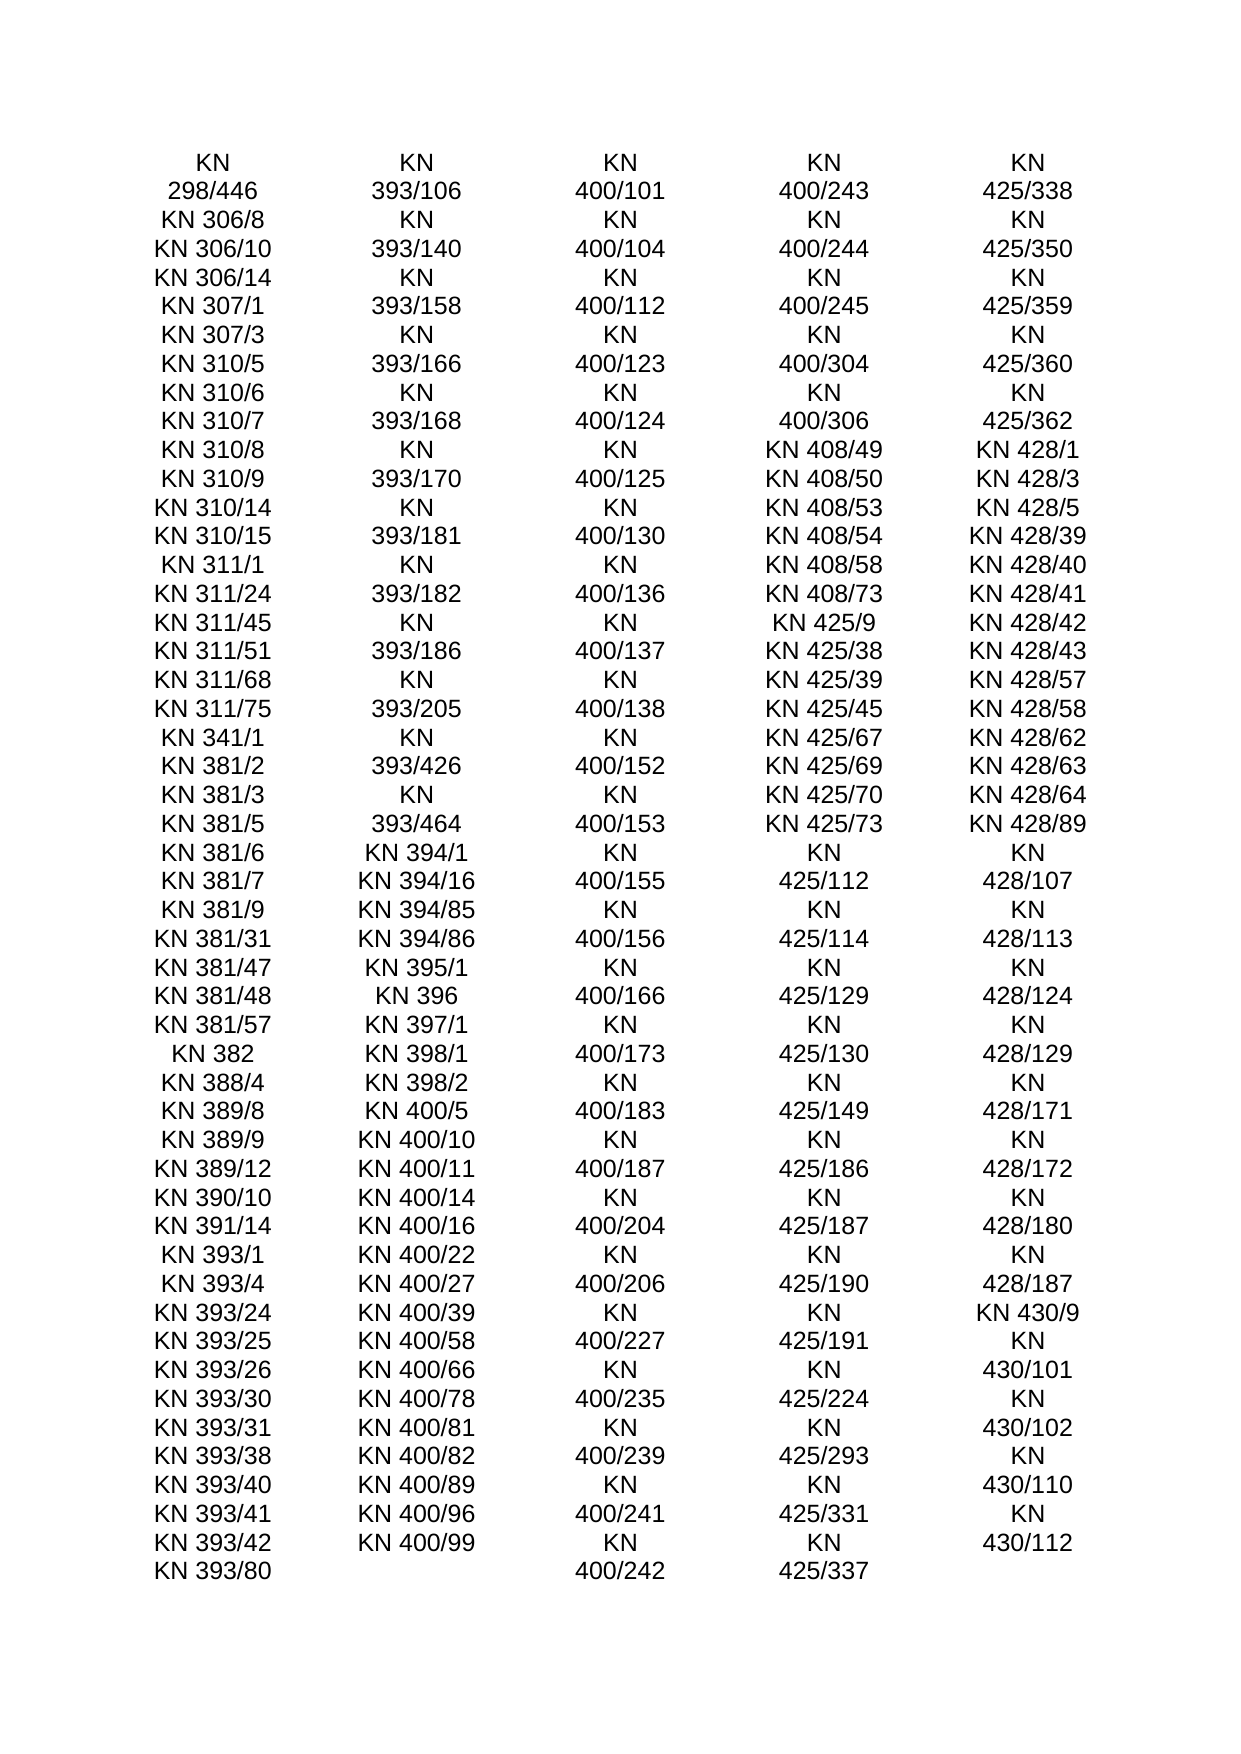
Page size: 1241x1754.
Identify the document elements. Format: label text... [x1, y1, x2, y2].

text KN 425/69 [759, 751, 889, 780]
text KN 400/173 [555, 1010, 685, 1068]
text KN 400/124 [555, 378, 685, 435]
text KN 408/73 [759, 579, 889, 608]
text KN 428/42 [963, 608, 1093, 636]
text KN 400/22 [351, 1240, 481, 1269]
text KN 393/26 [148, 1355, 278, 1384]
text KN 408/49 [759, 435, 889, 464]
text KN 398/2 [351, 1068, 481, 1096]
text KN 311/24 [148, 579, 278, 608]
text KN 306/8 [148, 205, 278, 234]
text KN 393/42 [148, 1528, 278, 1556]
text KN 381/3 [148, 780, 278, 809]
text KN 400/39 [351, 1298, 481, 1326]
text KN 428/43 [963, 636, 1093, 665]
text KN 428/64 [963, 780, 1093, 809]
text KN 428/187 [963, 1240, 1093, 1298]
text KN 382 [148, 1039, 278, 1068]
text KN 408/54 [759, 521, 889, 550]
text KN 400/11 [351, 1154, 481, 1183]
text KN 310/5 [148, 349, 278, 378]
text KN 393/182 [351, 550, 481, 608]
text KN 400/112 [555, 263, 685, 320]
text KN 408/50 [759, 464, 889, 493]
text KN 400/137 [555, 608, 685, 665]
text KN 306/14 [148, 263, 278, 291]
text KN 428/41 [963, 579, 1093, 608]
text KN 307/3 [148, 320, 278, 349]
text KN 311/68 [148, 665, 278, 694]
text KN 425/338 [963, 148, 1093, 205]
text KN 400/241 [555, 1470, 685, 1528]
text KN 393/170 [351, 435, 481, 493]
text KN 400/187 [555, 1125, 685, 1183]
text KN 428/3 [963, 464, 1093, 493]
text KN 425/9 [759, 608, 889, 636]
text KN 393/158 [351, 263, 481, 320]
text KN 393/24 [148, 1298, 278, 1326]
text KN 400/96 [351, 1499, 481, 1528]
text KN 400/306 [759, 378, 889, 435]
text KN 400/130 [555, 493, 685, 550]
text KN 389/8 [148, 1096, 278, 1125]
text KN 425/293 [759, 1413, 889, 1470]
text KN 381/7 [148, 866, 278, 895]
text KN 425/337 [759, 1528, 889, 1585]
text KN 425/360 [963, 320, 1093, 378]
text KN 425/191 [759, 1298, 889, 1355]
text KN 425/362 [963, 378, 1093, 435]
text KN 310/14 [148, 493, 278, 521]
text KN 428/113 [963, 895, 1093, 953]
text KN 425/70 [759, 780, 889, 809]
text KN 400/156 [555, 895, 685, 953]
text KN 311/75 [148, 694, 278, 723]
text KN 425/129 [759, 953, 889, 1010]
text KN 400/78 [351, 1384, 481, 1413]
text KN 425/350 [963, 205, 1093, 263]
text KN 425/73 [759, 809, 889, 838]
text KN 425/224 [759, 1355, 889, 1413]
text KN 310/15 [148, 521, 278, 550]
text KN 381/57 [148, 1010, 278, 1039]
text KN 428/58 [963, 694, 1093, 723]
text KN 428/63 [963, 751, 1093, 780]
text KN 425/149 [759, 1068, 889, 1125]
text KN 400/235 [555, 1355, 685, 1413]
text KN 388/4 [148, 1068, 278, 1096]
text KN 391/14 [148, 1211, 278, 1240]
text KN 400/10 [351, 1125, 481, 1154]
text KN 381/5 [148, 809, 278, 838]
text KN 400/227 [555, 1298, 685, 1355]
text KN 393/106 [351, 148, 481, 205]
text KN 400/101 [555, 148, 685, 205]
text KN 400/242 [555, 1528, 685, 1585]
text KN 400/82 [351, 1441, 481, 1470]
text KN 400/244 [759, 205, 889, 263]
text KN 393/41 [148, 1499, 278, 1528]
text KN 400/27 [351, 1269, 481, 1298]
text KN 311/45 [148, 608, 278, 636]
text KN 425/187 [759, 1183, 889, 1240]
text KN 400/245 [759, 263, 889, 320]
text KN 393/140 [351, 205, 481, 263]
text KN 425/67 [759, 723, 889, 751]
text KN 389/9 [148, 1125, 278, 1154]
text KN 393/166 [351, 320, 481, 378]
text KN 428/172 [963, 1125, 1093, 1183]
text KN 430/110 [963, 1441, 1093, 1499]
text KN 400/152 [555, 723, 685, 780]
text KN 393/181 [351, 493, 481, 550]
text KN 430/102 [963, 1384, 1093, 1441]
text KN 400/155 [555, 838, 685, 895]
text KN 428/89 [963, 809, 1093, 838]
text KN 298/446 [148, 148, 278, 205]
text KN 400/81 [351, 1413, 481, 1441]
text KN 400/16 [351, 1211, 481, 1240]
text KN 400/104 [555, 205, 685, 263]
text KN 400/99 [351, 1528, 481, 1556]
text KN 393/168 [351, 378, 481, 435]
text KN 311/51 [148, 636, 278, 665]
text KN 428/40 [963, 550, 1093, 579]
text KN 428/107 [963, 838, 1093, 895]
text KN 306/10 [148, 234, 278, 263]
text KN 393/4 [148, 1269, 278, 1298]
text KN 400/204 [555, 1183, 685, 1240]
text KN 428/171 [963, 1068, 1093, 1125]
text KN 428/180 [963, 1183, 1093, 1240]
text KN 425/39 [759, 665, 889, 694]
text KN 394/16 [351, 866, 481, 895]
text KN 400/166 [555, 953, 685, 1010]
text KN 428/129 [963, 1010, 1093, 1068]
text KN 381/48 [148, 981, 278, 1010]
text KN 381/31 [148, 924, 278, 953]
text KN 425/112 [759, 838, 889, 895]
text KN 428/62 [963, 723, 1093, 751]
text KN 400/136 [555, 550, 685, 608]
text KN 396 [351, 981, 481, 1010]
text KN 408/58 [759, 550, 889, 579]
text KN 400/123 [555, 320, 685, 378]
text KN 393/80 [148, 1556, 278, 1585]
text KN 310/9 [148, 464, 278, 493]
text KN 428/124 [963, 953, 1093, 1010]
text KN 393/205 [351, 665, 481, 723]
text KN 408/53 [759, 493, 889, 521]
text KN 310/6 [148, 378, 278, 406]
text KN 394/86 [351, 924, 481, 953]
text KN 425/190 [759, 1240, 889, 1298]
text KN 430/101 [963, 1326, 1093, 1384]
text KN 389/12 [148, 1154, 278, 1183]
text KN 430/112 [963, 1499, 1093, 1556]
text KN 394/85 [351, 895, 481, 924]
text KN 394/1 [351, 838, 481, 866]
text KN 425/359 [963, 263, 1093, 320]
text KN 400/58 [351, 1326, 481, 1355]
text KN 400/243 [759, 148, 889, 205]
text KN 381/47 [148, 953, 278, 981]
text KN 400/304 [759, 320, 889, 378]
text KN 400/183 [555, 1068, 685, 1125]
text KN 393/31 [148, 1413, 278, 1441]
text KN 393/464 [351, 780, 481, 838]
text KN 425/331 [759, 1470, 889, 1528]
text KN 400/239 [555, 1413, 685, 1470]
text KN 390/10 [148, 1183, 278, 1211]
text KN 395/1 [351, 953, 481, 981]
text KN 393/40 [148, 1470, 278, 1499]
text KN 381/9 [148, 895, 278, 924]
text KN 400/14 [351, 1183, 481, 1211]
text KN 393/30 [148, 1384, 278, 1413]
text KN 307/1 [148, 291, 278, 320]
text KN 393/1 [148, 1240, 278, 1269]
text KN 425/186 [759, 1125, 889, 1183]
text KN 311/1 [148, 550, 278, 579]
text KN 381/2 [148, 751, 278, 780]
text KN 425/45 [759, 694, 889, 723]
text KN 425/114 [759, 895, 889, 953]
text KN 400/66 [351, 1355, 481, 1384]
text KN 393/38 [148, 1441, 278, 1470]
text KN 398/1 [351, 1039, 481, 1068]
text KN 428/1 [963, 435, 1093, 464]
text KN 428/5 [963, 493, 1093, 521]
text KN 425/38 [759, 636, 889, 665]
text KN 400/5 [351, 1096, 481, 1125]
text KN 428/57 [963, 665, 1093, 694]
text KN 430/9 [963, 1298, 1093, 1326]
text KN 400/206 [555, 1240, 685, 1298]
text KN 425/130 [759, 1010, 889, 1068]
text KN 310/8 [148, 435, 278, 464]
text KN 393/186 [351, 608, 481, 665]
text KN 341/1 [148, 723, 278, 751]
text KN 400/89 [351, 1470, 481, 1499]
text KN 310/7 [148, 406, 278, 435]
text KN 400/153 [555, 780, 685, 838]
text KN 428/39 [963, 521, 1093, 550]
text KN 381/6 [148, 838, 278, 866]
text KN 393/25 [148, 1326, 278, 1355]
text KN 400/138 [555, 665, 685, 723]
text KN 400/125 [555, 435, 685, 493]
text KN 393/426 [351, 723, 481, 780]
text KN 397/1 [351, 1010, 481, 1039]
